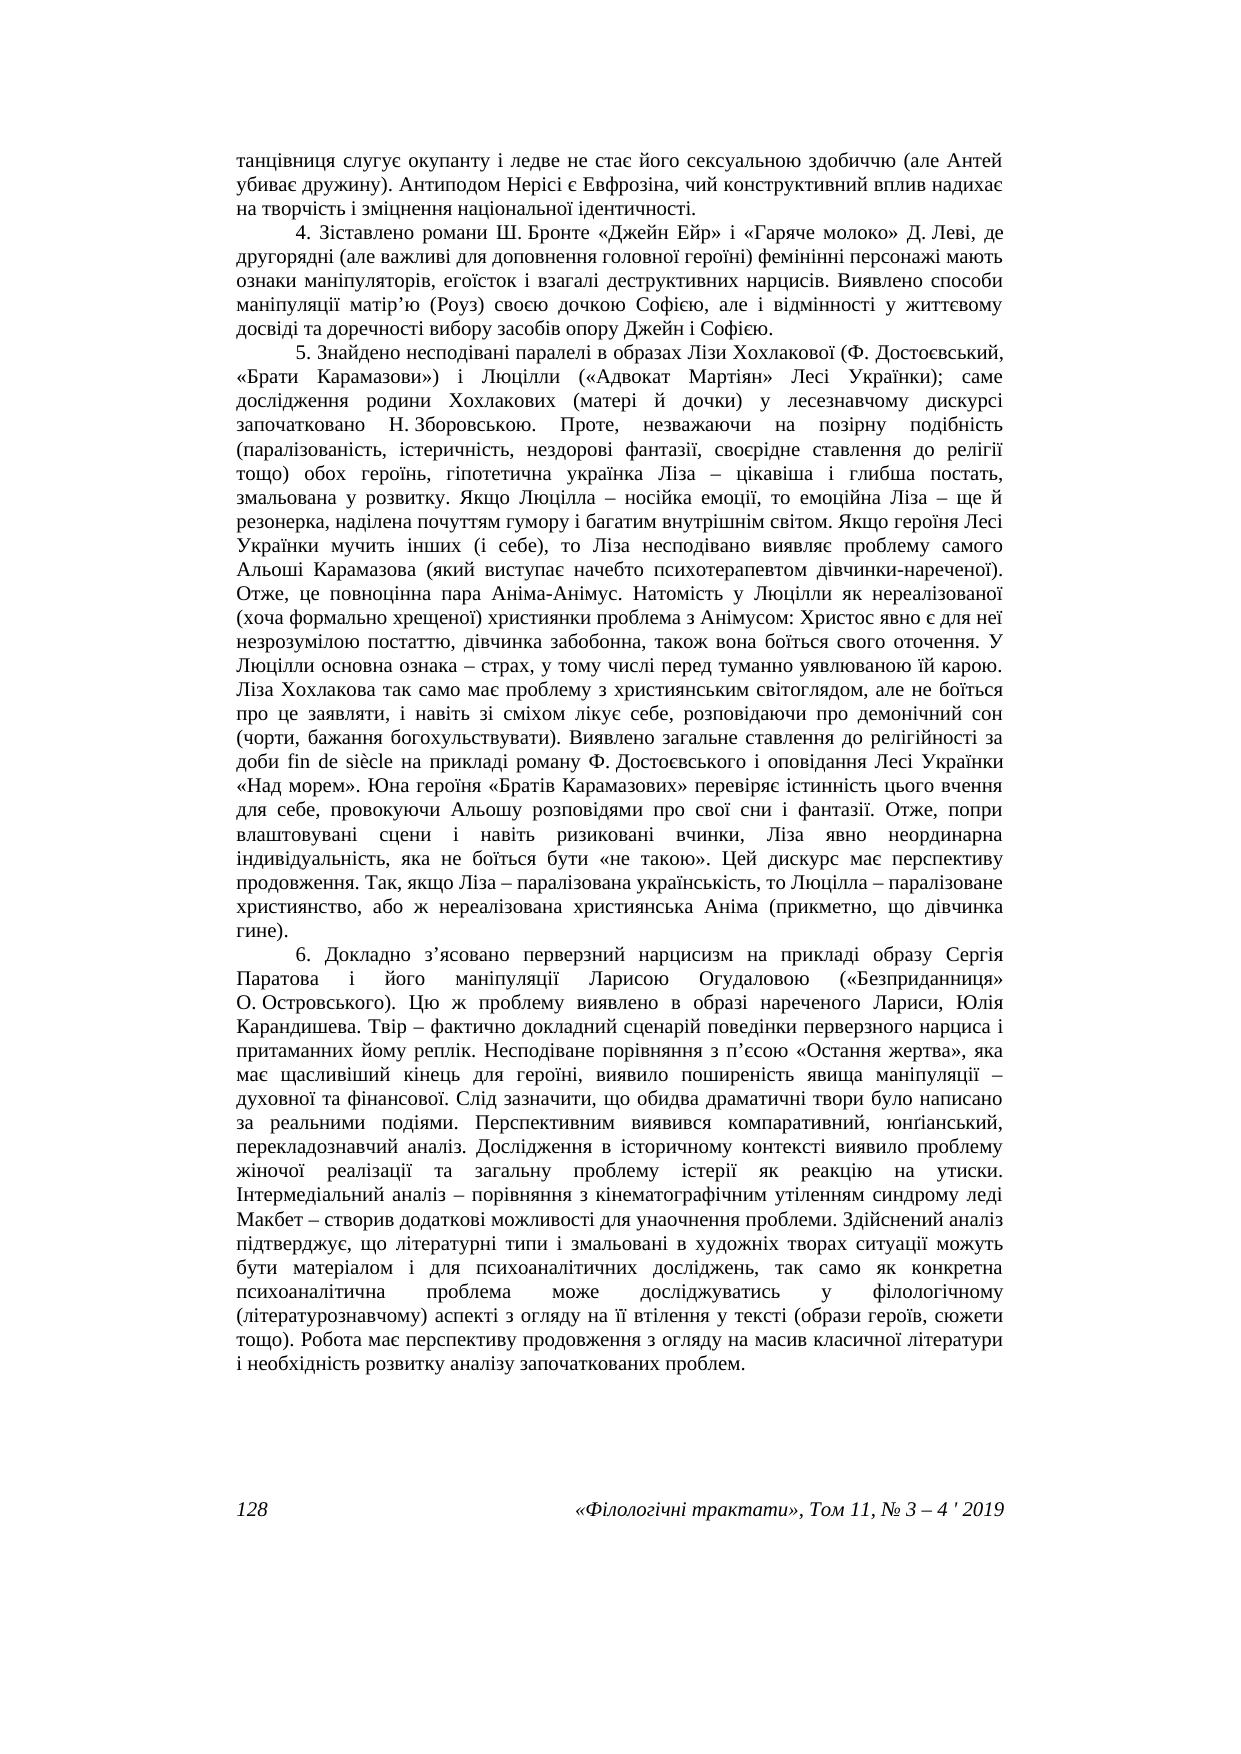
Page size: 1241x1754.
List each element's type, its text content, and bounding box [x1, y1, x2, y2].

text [236, 148, 1004, 220]
text 6. Докладно з’ясовано перверзний нарцисизм на прикладі образу Сергія Паратова і його маніпуляції Ларисою Огудаловою («Безприданниця» О. Островського). Цю ж проблему виявлено в образі нареченого Лариси, Юлія Карандишева. Твір – фактично докладний сценарій поведінки перверзного нарциса і притаманних йому реплік. Несподіване порівняння з п’єсою «Остання жертва», яка має щасливіший кінець для героїні, виявило поширеність явища маніпуляції – духовної та фінансової. Слід зазначити, що обидва драматичні твори було написано за реальними подіями. Перспективним виявився компаративний, юнґіанський, перекладознавчий аналіз. Дослідження в історичному контексті виявило проблему жіночої реалізації та загальну проблему істерії як реакцію на утиски. Інтермедіальний аналіз – порівняння з кінематографічним утіленням синдрому леді Макбет – створив додаткові можливості для унаочнення проблеми. Здійснений аналіз підтверджує, що літературні типи і змальовані в художніх творах ситуації можуть бути матеріалом і для психоаналітичних досліджень, так само як конкретна психоаналітична проблема може досліджуватись у філологічному (літературознавчому) аспекті з огляду на її втілення у тексті (образи героїв, сюжети тощо). Робота має перспективу продовження з огляду на масив класичної літератури і необхідність розвитку аналізу започаткованих проблем. [236, 942, 1004, 1375]
text 5. Знайдено несподівані паралелі в образах Лізи Хохлакової (Ф. Достоєвський, «Брати Карамазови») і Люцілли («Адвокат Мартіян» Лесі Українки); саме дослідження родини Хохлакових (матері й дочки) у лесезнавчому дискурсі започатковано Н. Зборовською. Проте, незважаючи на позірну подібність (паралізованість, істеричність, нездорові фантазії, своєрідне ставлення до релігії тощо) обох героїнь, гіпотетична українка Ліза – цікавіша і глибша постать, змальована у розвитку. Якщо Люцілла – носійка емоції, то емоційна Ліза – ще й резонерка, наділена почуттям гумору і багатим внутрішнім світом. Якщо героїня Лесі Українки мучить інших (і себе), то Ліза несподівано виявляє проблему самого Альоші Карамазова (який виступає начебто психотерапевтом дівчинки-нареченої). Отже, це повноцінна пара Аніма-Анімус. Натомість у Люцілли як нереалізованої (хоча формально хрещеної) християнки проблема з Анімусом: Христос явно є для неї незрозумілою постаттю, дівчинка забобонна, також вона боїться свого оточення. У Люцілли основна ознака – страх, у тому числі перед туманно уявлюваною їй карою. Ліза Хохлакова так само має проблему з християнським світоглядом, але не боїться про це заявляти, і навіть зі сміхом лікує себе, розповідаючи про демонічний сон (чорти, бажання богохульствувати). Виявлено загальне ставлення до релігійності за доби fin de siècle на прикладі роману Ф. Достоєвського і оповідання Лесі Українки «Над морем». Юна героїня «Братів Карамазових» перевіряє істинність цього вчення для себе, провокуючи Альошу розповідями про свої сни і фантазії. Отже, попри влаштовувані сцени і навіть ризиковані вчинки, Ліза явно неординарна індивідуальність, яка не боїться бути «не такою». Цей дискурс має перспективу продовження. Так, якщо Ліза – паралізована українськість, то Люцілла – паралізоване християнство, або ж нереалізована християнська Аніма (прикметно, що дівчинка гине). [236, 340, 1004, 942]
text 4. Зіставлено романи Ш. Бронте «Джейн Ейр» і «Гаряче молоко» Д. Леві, де другорядні (але важливі для доповнення головної героїні) фемінінні персонажі мають ознаки маніпуляторів, егоїсток і взагалі деструктивних нарцисів. Виявлено способи маніпуляції матір’ю (Роуз) своєю дочкою Софією, але і відмінності у життєвому досвіді та доречності вибору засобів опору Джейн і Софією. [236, 220, 1004, 340]
